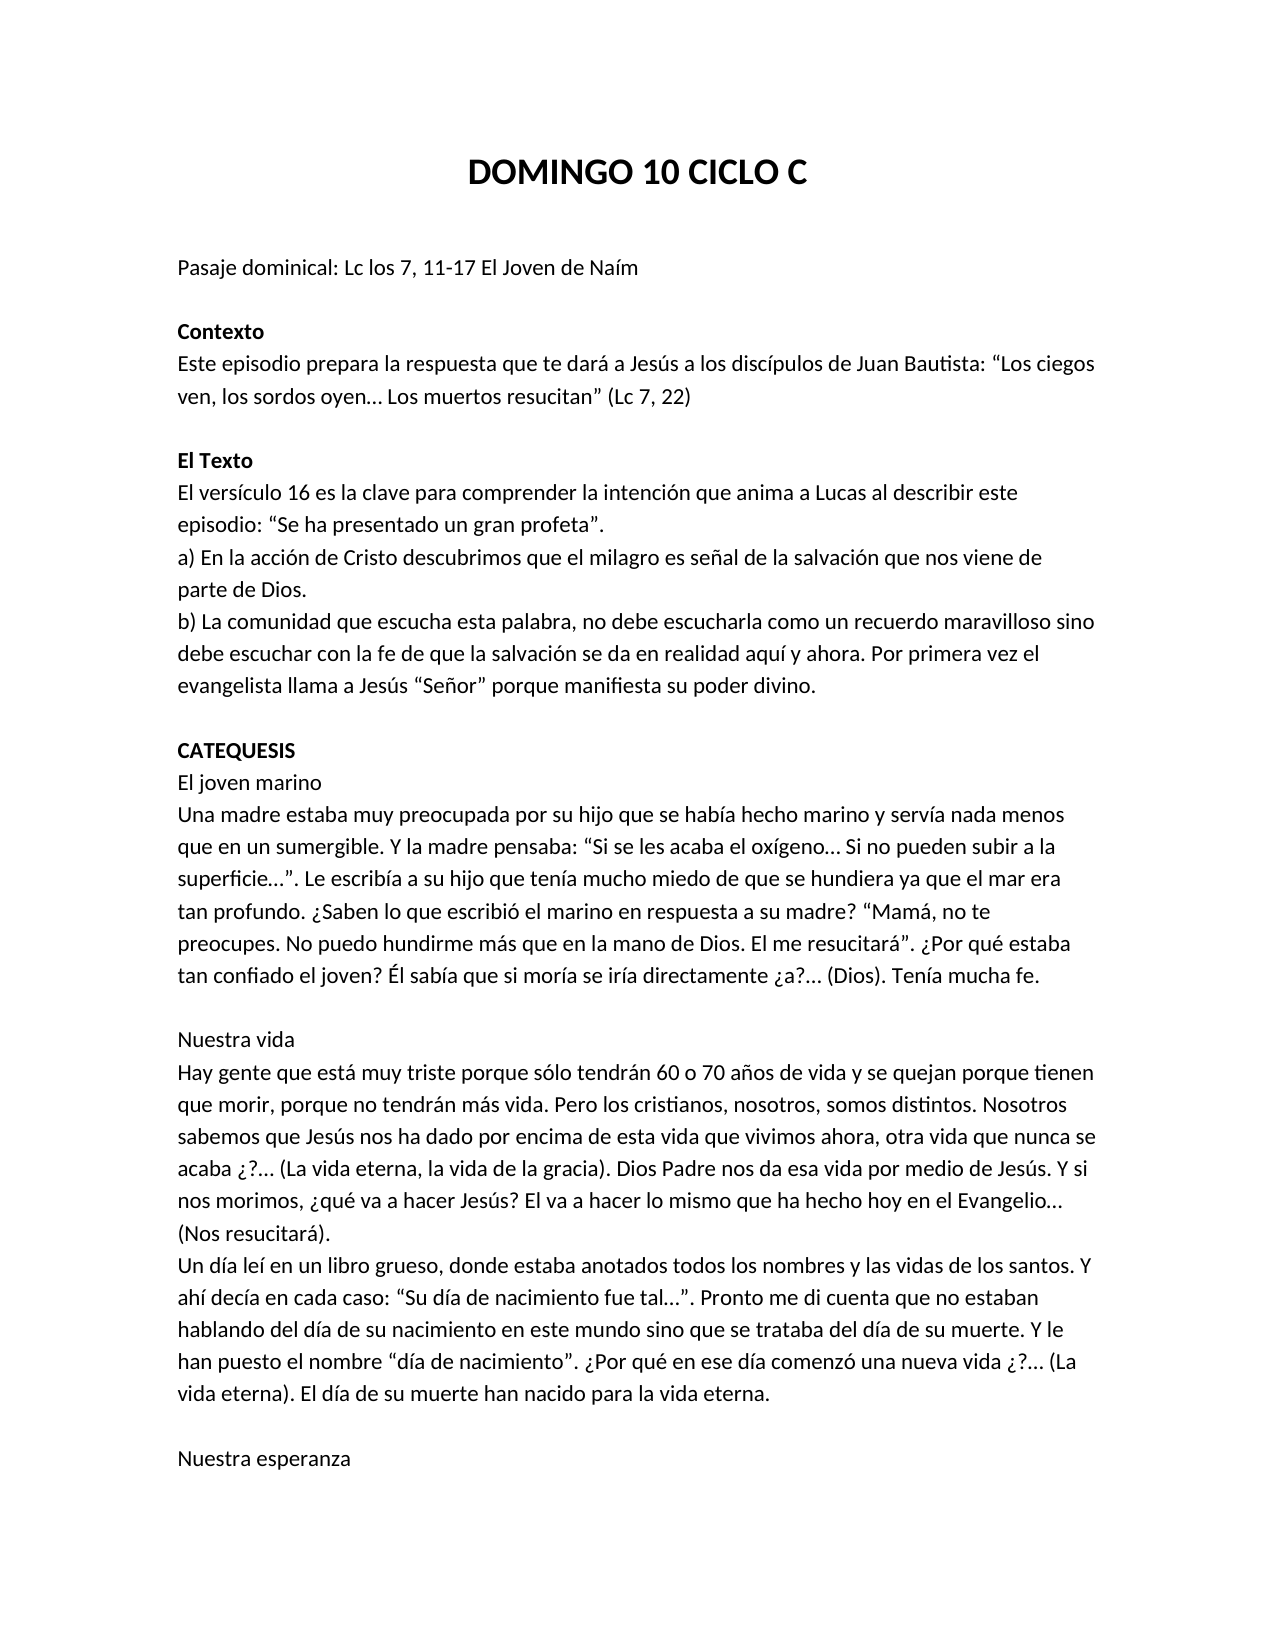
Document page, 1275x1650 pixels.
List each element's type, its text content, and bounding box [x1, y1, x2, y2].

text Un día leí en un libro grueso, donde estaba anotados todos los nombres y las vidas de los santos. Y ahí decía en cada caso: “Su día de nacimiento fue tal…”. Pronto me di cuenta que no estaban hablando del día de su nacimiento en este mundo sino que se trataba del día de su muerte. Y le han puesto el nombre “día de nacimiento”. ¿Por qué en ese día comenzó una nueva vida ¿?… (La vida eterna). El día de su muerte han nacido para la vida eterna. [177, 1251, 1098, 1408]
text El versículo 16 es la clave para comprender la intención que anima a Lucas al describir este episodio: “Se ha presentado un gran profeta”. [177, 478, 1098, 538]
text El Texto [177, 446, 1098, 474]
text Domingo 10 ciclo c [177, 148, 1098, 193]
text Nuestra esperanza [177, 1444, 1098, 1472]
text b) La comunidad que escucha esta palabra, no debe escucharla como un recuerdo maravilloso sino debe escuchar con la fe de que la salvación se da en realidad aquí y ahora. Por primera vez el evangelista llama a Jesús “Señor” porque manifiesta su poder divino. [177, 607, 1098, 699]
text Hay gente que está muy triste porque sólo tendrán 60 o 70 años de vida y se quejan porque tienen que morir, porque no tendrán más vida. Pero los cristianos, nosotros, somos distintos. Nosotros sabemos que Jesús nos ha dado por encima de esta vida que vivimos ahora, otra vida que nunca se acaba ¿?… (La vida eterna, la vida de la gracia). Dios Padre nos da esa vida por medio de Jesús. Y si nos morimos, ¿qué va a hacer Jesús? El va a hacer lo mismo que ha hecho hoy en el Evangelio… (Nos resucitará). [177, 1058, 1098, 1247]
text Una madre estaba muy preocupada por su hijo que se había hecho marino y servía nada menos que en un sumergible. Y la madre pensaba: “Si se les acaba el oxígeno… Si no pueden subir a la superficie…”. Le escribía a su hijo que tenía mucho miedo de que se hundiera ya que el mar era tan profundo. ¿Saben lo que escribió el marino en respuesta a su madre? “Mamá, no te preocupes. No puedo hundirme más que en la mano de Dios. El me resucitará”. ¿Por qué estaba tan confiado el joven? Él sabía que si moría se iría directamente ¿a?… (Dios). Tenía mucha fe. [177, 800, 1098, 989]
text Este episodio prepara la respuesta que te dará a Jesús a los discípulos de Juan Bautista: “Los ciegos ven, los sordos oyen… Los muertos resucitan” (Lc 7, 22) [177, 349, 1098, 410]
text Contexto [177, 317, 1098, 345]
text a) En la acción de Cristo descubrimos que el milagro es señal de la salvación que nos viene de parte de Dios. [177, 543, 1098, 603]
text Nuestra vida [177, 1026, 1098, 1053]
text El joven marino [177, 768, 1098, 796]
text Pasaje dominical: Lc los 7, 11-17 El Joven de Naím [177, 253, 1098, 281]
text Catequesis [177, 736, 1098, 764]
